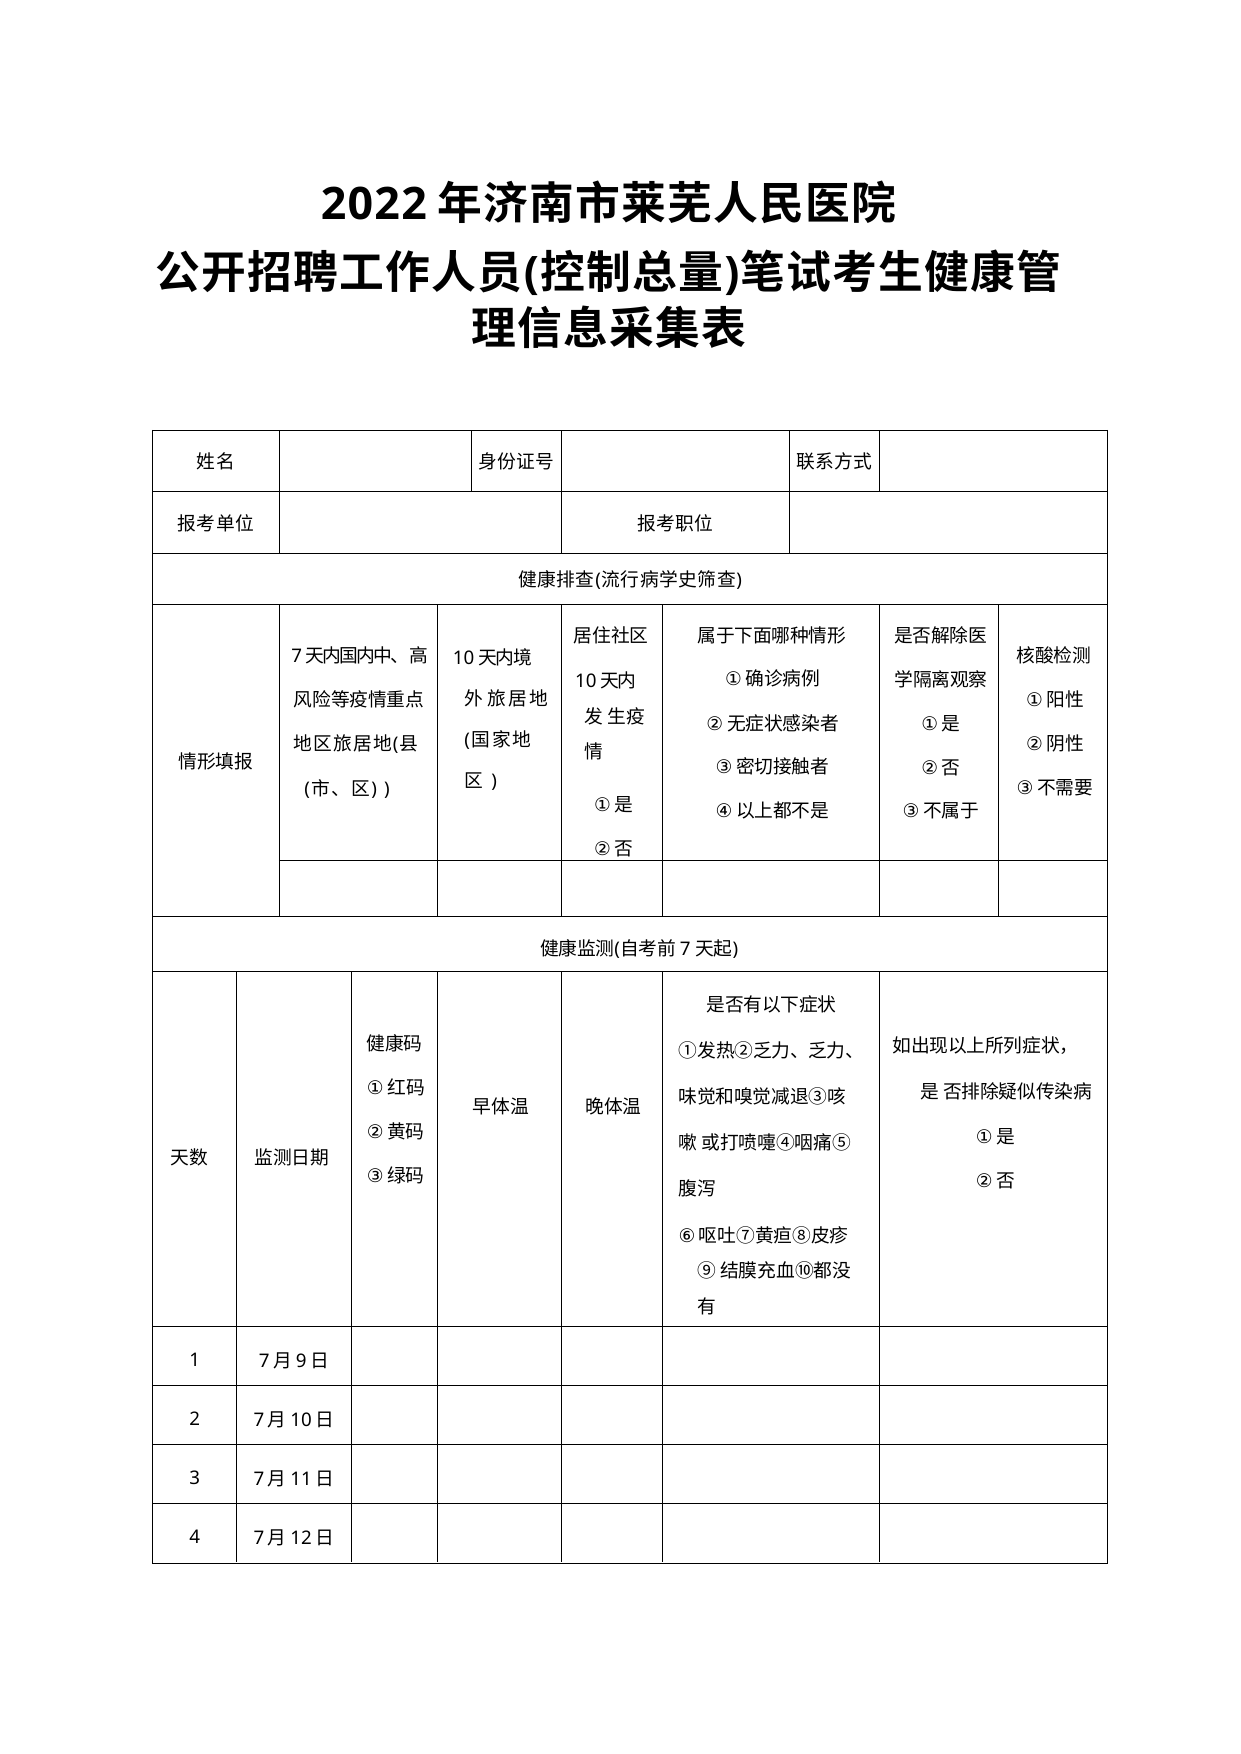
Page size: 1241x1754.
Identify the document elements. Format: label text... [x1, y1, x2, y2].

table_cell 1 [153, 1327, 236, 1385]
table_cell [438, 1386, 561, 1444]
table_cell 如出现以上所列症状，是 否排除疑似传染病 ①是 ②否 [880, 972, 1107, 1326]
table_cell 报考单位 [153, 492, 279, 553]
table_cell [663, 1445, 879, 1503]
table_header [562, 431, 789, 491]
table_cell 报考职位 [562, 492, 789, 553]
table_cell [880, 861, 998, 916]
table_header [880, 431, 1107, 491]
table_cell 健康码 ①红码 ②黄码 ③绿码 [352, 972, 437, 1326]
text 公开招聘工作人员(控制总量)笔试考生健康管理信息采集表 [152, 243, 1064, 357]
table_cell [562, 1445, 662, 1503]
table_cell [352, 1386, 437, 1444]
table_cell [880, 1504, 1107, 1562]
table_cell [438, 1504, 561, 1562]
table_cell [280, 861, 437, 916]
table_cell [880, 1386, 1107, 1444]
table_cell 7月10日 [237, 1386, 351, 1444]
table_cell 7 天内国内中、高 风险等疫情重点 地区旅居地(县 (市、区) ) [280, 605, 437, 860]
table_cell 7月12日 [237, 1504, 351, 1562]
table_cell [663, 1386, 879, 1444]
table_cell 10 天内境外 旅居地 (国家地 区) [438, 605, 561, 860]
table_cell 核酸检测 ①阳性 ②阴性 ③不需要 [999, 605, 1107, 860]
table_cell 晚体温 [562, 972, 662, 1326]
table_cell [438, 1327, 561, 1385]
table_cell [663, 861, 879, 916]
table_cell 监测日期 [237, 972, 351, 1326]
table_cell [438, 861, 561, 916]
table_cell 2 [153, 1386, 236, 1444]
table_cell 3 [153, 1445, 236, 1503]
table_cell 早体温 [438, 972, 561, 1326]
table_cell 健康监测(自考前 7 天起) [153, 917, 1107, 971]
table_cell [562, 861, 662, 916]
table_cell [562, 1386, 662, 1444]
table_cell 是否解除医 学隔离观察 ①是 ②否 ③不属于 [880, 605, 998, 860]
table_cell [438, 1445, 561, 1503]
table_cell [663, 1504, 879, 1562]
table_header [280, 431, 471, 491]
table_cell 情形填报 [153, 605, 279, 916]
table_cell 健康排查(流行病学史筛查) [153, 554, 1107, 604]
table_cell [280, 492, 561, 553]
table_cell [999, 861, 1107, 916]
table_cell 7月11日 [237, 1445, 351, 1503]
table_cell [562, 1327, 662, 1385]
table_header 姓名 [153, 431, 279, 491]
table_cell 7月9日 [237, 1327, 351, 1385]
table_cell [352, 1504, 437, 1562]
table_cell 属于下面哪种情形 ①确诊病例 ②无症状感染者 ③密切接触者 ④以上都不是 [663, 605, 879, 860]
table_cell [880, 1445, 1107, 1503]
table_cell 天数 [153, 972, 236, 1326]
table_cell [880, 1327, 1107, 1385]
table_cell 居住社区 10 天内发 生疫情 ①是 ②否 [562, 605, 662, 860]
table_cell [352, 1445, 437, 1503]
table_header 联系方式 [790, 431, 879, 491]
table_header 身份证号 [472, 431, 561, 491]
table_cell 4 [153, 1504, 236, 1562]
table_cell [562, 1504, 662, 1562]
table_cell [663, 1327, 879, 1385]
text 2022年济南市莱芜人民医院 [152, 174, 1064, 231]
table_cell [790, 492, 1107, 553]
table_cell 是否有以下症状 ①发热②乏力、乏力、 味觉和嗅觉减退③咳嗽 或打喷嚏④咽痛⑤腹泻 ⑥呕吐⑦黄疸⑧皮疹⑨ 结膜充血⑩都没有 [663, 972, 879, 1326]
table_cell [352, 1327, 437, 1385]
